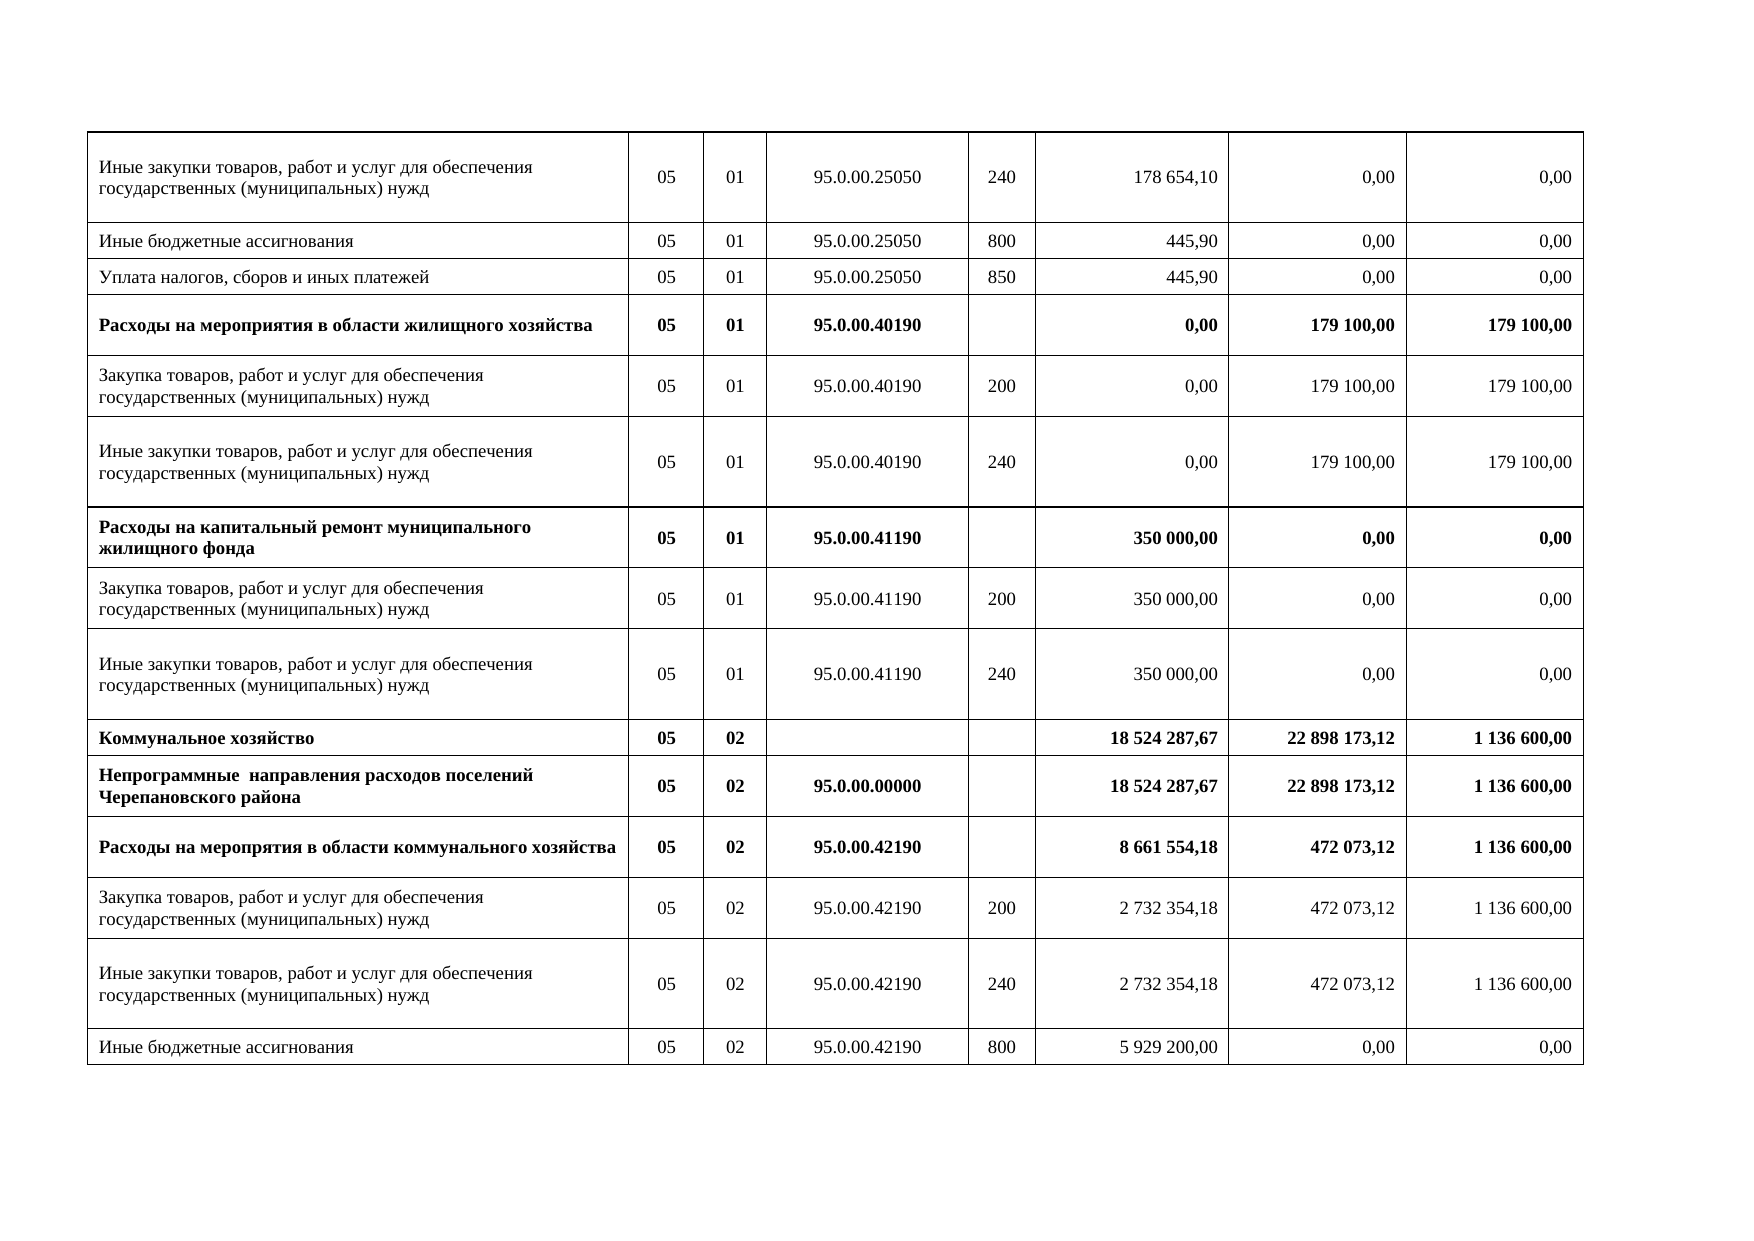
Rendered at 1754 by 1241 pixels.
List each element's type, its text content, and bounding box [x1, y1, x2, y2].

table_cell 95.0.00.41190 [767, 508, 968, 567]
table_cell 179 100,00 [1229, 356, 1406, 416]
table_cell 18 524 287,67 [1036, 720, 1228, 755]
table_cell 95.0.00.40190 [767, 417, 968, 506]
table_cell 200 [969, 878, 1035, 938]
table_cell 0,00 [1407, 1029, 1583, 1064]
table_cell 02 [704, 939, 766, 1028]
table_cell 01 [704, 133, 766, 222]
table_cell 01 [704, 568, 766, 628]
table_cell 95.0.00.00000 [767, 756, 968, 816]
table_cell 05 [629, 756, 703, 816]
table_cell 0,00 [1407, 629, 1583, 719]
table_cell 02 [704, 720, 766, 755]
table_cell 95.0.00.25050 [767, 133, 968, 222]
table_cell 18 524 287,67 [1036, 756, 1228, 816]
table_cell [969, 508, 1035, 567]
table_cell 350 000,00 [1036, 629, 1228, 719]
table_cell 200 [969, 356, 1035, 416]
table_cell 1 136 600,00 [1407, 817, 1583, 877]
table_cell Коммунальное хозяйство [88, 720, 628, 755]
table_cell 0,00 [1229, 259, 1406, 294]
table_cell 95.0.00.42190 [767, 939, 968, 1028]
table_cell 05 [629, 508, 703, 567]
table_cell [969, 295, 1035, 355]
table_cell Непрограммные направления расходов поселений Черепановского района [88, 756, 628, 816]
table_cell 5 929 200,00 [1036, 1029, 1228, 1064]
table_cell 01 [704, 508, 766, 567]
table_cell 472 073,12 [1229, 939, 1406, 1028]
table_cell 2 732 354,18 [1036, 878, 1228, 938]
table_cell 95.0.00.25050 [767, 259, 968, 294]
table_cell 02 [704, 756, 766, 816]
table_cell 240 [969, 629, 1035, 719]
table_cell 800 [969, 1029, 1035, 1064]
table_cell 05 [629, 817, 703, 877]
table_cell 179 100,00 [1229, 295, 1406, 355]
table_cell Закупка товаров, работ и услуг для обеспечения государственных (муниципальных) нужд [88, 568, 628, 628]
table_cell 01 [704, 356, 766, 416]
table_cell Закупка товаров, работ и услуг для обеспечения государственных (муниципальных) нужд [88, 878, 628, 938]
table_cell 95.0.00.25050 [767, 223, 968, 258]
table_cell 0,00 [1036, 417, 1228, 506]
table_cell 8 661 554,18 [1036, 817, 1228, 877]
table_cell 05 [629, 720, 703, 755]
table_cell Расходы на капитальный ремонт муниципального жилищного фонда [88, 508, 628, 567]
table_cell 02 [704, 878, 766, 938]
table_cell 01 [704, 417, 766, 506]
table_cell 0,00 [1407, 568, 1583, 628]
table_cell 01 [704, 259, 766, 294]
table_cell 179 100,00 [1407, 356, 1583, 416]
table_cell 01 [704, 295, 766, 355]
table_cell 0,00 [1407, 223, 1583, 258]
table_cell Иные закупки товаров, работ и услуг для обеспечения государственных (муниципальных) нужд [88, 939, 628, 1028]
table_cell Расходы на меропрятия в области коммунального хозяйства [88, 817, 628, 877]
table_cell 800 [969, 223, 1035, 258]
table_cell 0,00 [1407, 259, 1583, 294]
table_cell 05 [629, 878, 703, 938]
table_cell [969, 817, 1035, 877]
table_cell 472 073,12 [1229, 817, 1406, 877]
table_cell 02 [704, 1029, 766, 1064]
table_cell 05 [629, 133, 703, 222]
table_cell Расходы на мероприятия в области жилищного хозяйства [88, 295, 628, 355]
table_cell 22 898 173,12 [1229, 720, 1406, 755]
table_cell [767, 720, 968, 755]
table_cell 472 073,12 [1229, 878, 1406, 938]
table_cell 95.0.00.42190 [767, 878, 968, 938]
table_cell 179 100,00 [1229, 417, 1406, 506]
table_cell 05 [629, 629, 703, 719]
table_cell 850 [969, 259, 1035, 294]
table_cell Иные закупки товаров, работ и услуг для обеспечения государственных (муниципальных) нужд [88, 133, 628, 222]
table_cell 05 [629, 568, 703, 628]
table_cell 05 [629, 356, 703, 416]
table_cell 05 [629, 223, 703, 258]
table_cell [969, 720, 1035, 755]
table_cell 0,00 [1229, 568, 1406, 628]
table_cell 0,00 [1229, 629, 1406, 719]
table_cell 05 [629, 295, 703, 355]
table_cell 0,00 [1229, 223, 1406, 258]
table_cell 95.0.00.41190 [767, 629, 968, 719]
table_cell 2 732 354,18 [1036, 939, 1228, 1028]
table_cell 0,00 [1407, 133, 1583, 222]
table_cell 0,00 [1407, 508, 1583, 567]
table_cell 05 [629, 259, 703, 294]
table_cell 0,00 [1229, 1029, 1406, 1064]
table_cell 05 [629, 1029, 703, 1064]
table_cell Закупка товаров, работ и услуг для обеспечения государственных (муниципальных) нужд [88, 356, 628, 416]
table_cell 05 [629, 417, 703, 506]
table_cell Иные закупки товаров, работ и услуг для обеспечения государственных (муниципальных) нужд [88, 417, 628, 506]
table_cell 200 [969, 568, 1035, 628]
table_cell 1 136 600,00 [1407, 939, 1583, 1028]
table_cell Иные закупки товаров, работ и услуг для обеспечения государственных (муниципальных) нужд [88, 629, 628, 719]
table_cell 0,00 [1229, 133, 1406, 222]
table_cell 0,00 [1229, 508, 1406, 567]
table_cell 01 [704, 629, 766, 719]
table_cell 445,90 [1036, 259, 1228, 294]
table_cell 240 [969, 417, 1035, 506]
table_cell 95.0.00.42190 [767, 817, 968, 877]
table_cell 350 000,00 [1036, 568, 1228, 628]
table_cell Иные бюджетные ассигнования [88, 223, 628, 258]
table_cell 179 100,00 [1407, 295, 1583, 355]
table_cell Иные бюджетные ассигнования [88, 1029, 628, 1064]
table_cell 0,00 [1036, 356, 1228, 416]
table_cell 02 [704, 817, 766, 877]
table_cell 240 [969, 133, 1035, 222]
table_cell 05 [629, 939, 703, 1028]
table_cell 95.0.00.40190 [767, 295, 968, 355]
table_cell [969, 756, 1035, 816]
table_cell 01 [704, 223, 766, 258]
table_cell 178 654,10 [1036, 133, 1228, 222]
table_cell 1 136 600,00 [1407, 878, 1583, 938]
table_cell 1 136 600,00 [1407, 756, 1583, 816]
table_cell 0,00 [1036, 295, 1228, 355]
table_cell 95.0.00.41190 [767, 568, 968, 628]
table_cell 179 100,00 [1407, 417, 1583, 506]
table_cell 22 898 173,12 [1229, 756, 1406, 816]
table_cell 95.0.00.42190 [767, 1029, 968, 1064]
table_cell 445,90 [1036, 223, 1228, 258]
table_cell 240 [969, 939, 1035, 1028]
table_cell Уплата налогов, сборов и иных платежей [88, 259, 628, 294]
table_cell 1 136 600,00 [1407, 720, 1583, 755]
table_cell 350 000,00 [1036, 508, 1228, 567]
table_cell 95.0.00.40190 [767, 356, 968, 416]
